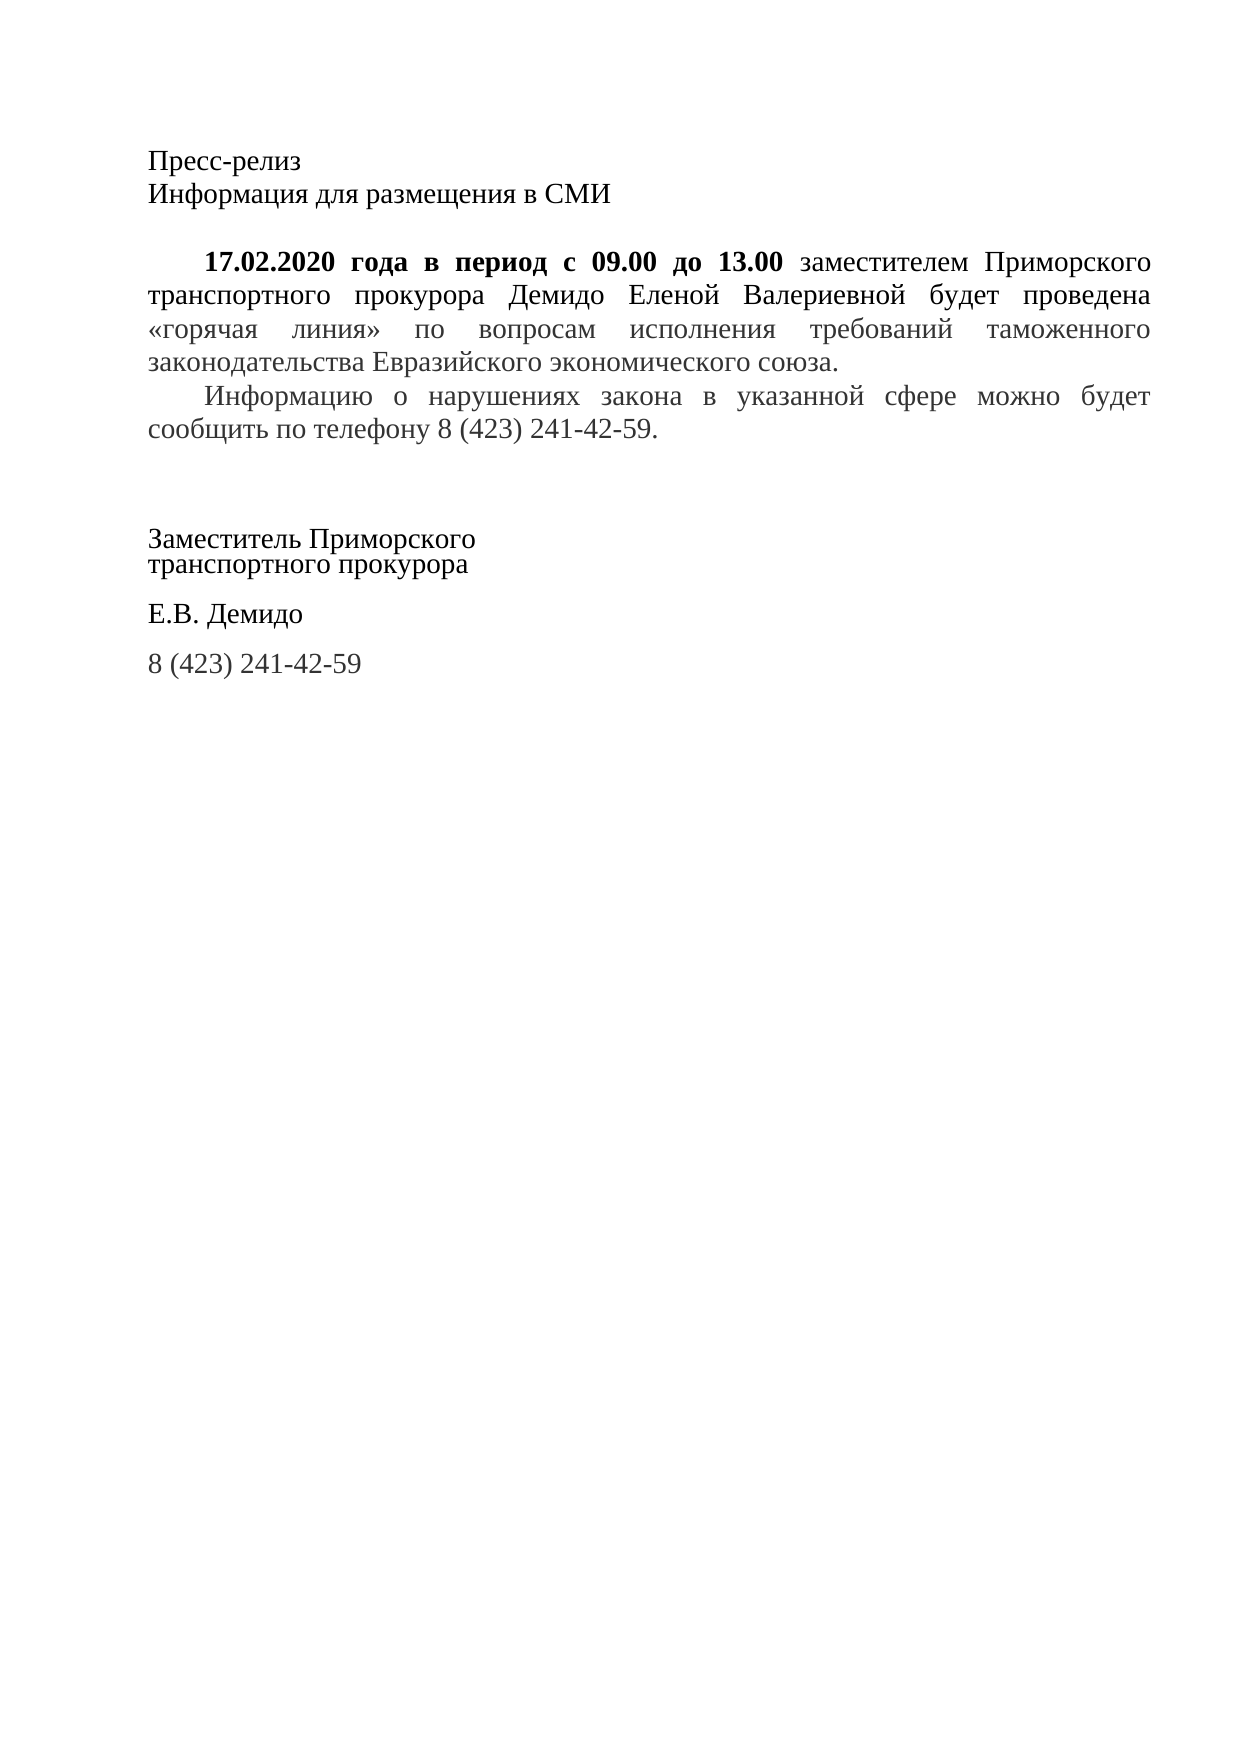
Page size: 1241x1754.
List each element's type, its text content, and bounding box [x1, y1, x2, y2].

text Информация для размещения в СМИ [148, 177, 1152, 210]
text 8 (423) 241-42-59 [173, 653, 1152, 678]
text Пресс-релиз [148, 143, 1152, 177]
text Заместитель Приморского [148, 528, 1152, 553]
text Е.В. Демидо [148, 603, 1152, 628]
text транспортного прокурора [148, 553, 1152, 578]
text 17.02.2020 года в период с 09.00 до 13.00 заместителем Приморского транспортного прокурора Демидо Еленой Валериевной будет проведена «горячая линия» по вопросам исполнения требований таможенного законодательства Евразийского экономического союза. [148, 244, 1152, 378]
text Информацию о нарушениях закона в указанной сфере можно будет сообщить по телефону 8 (423) 241-42-59. [148, 378, 1152, 445]
